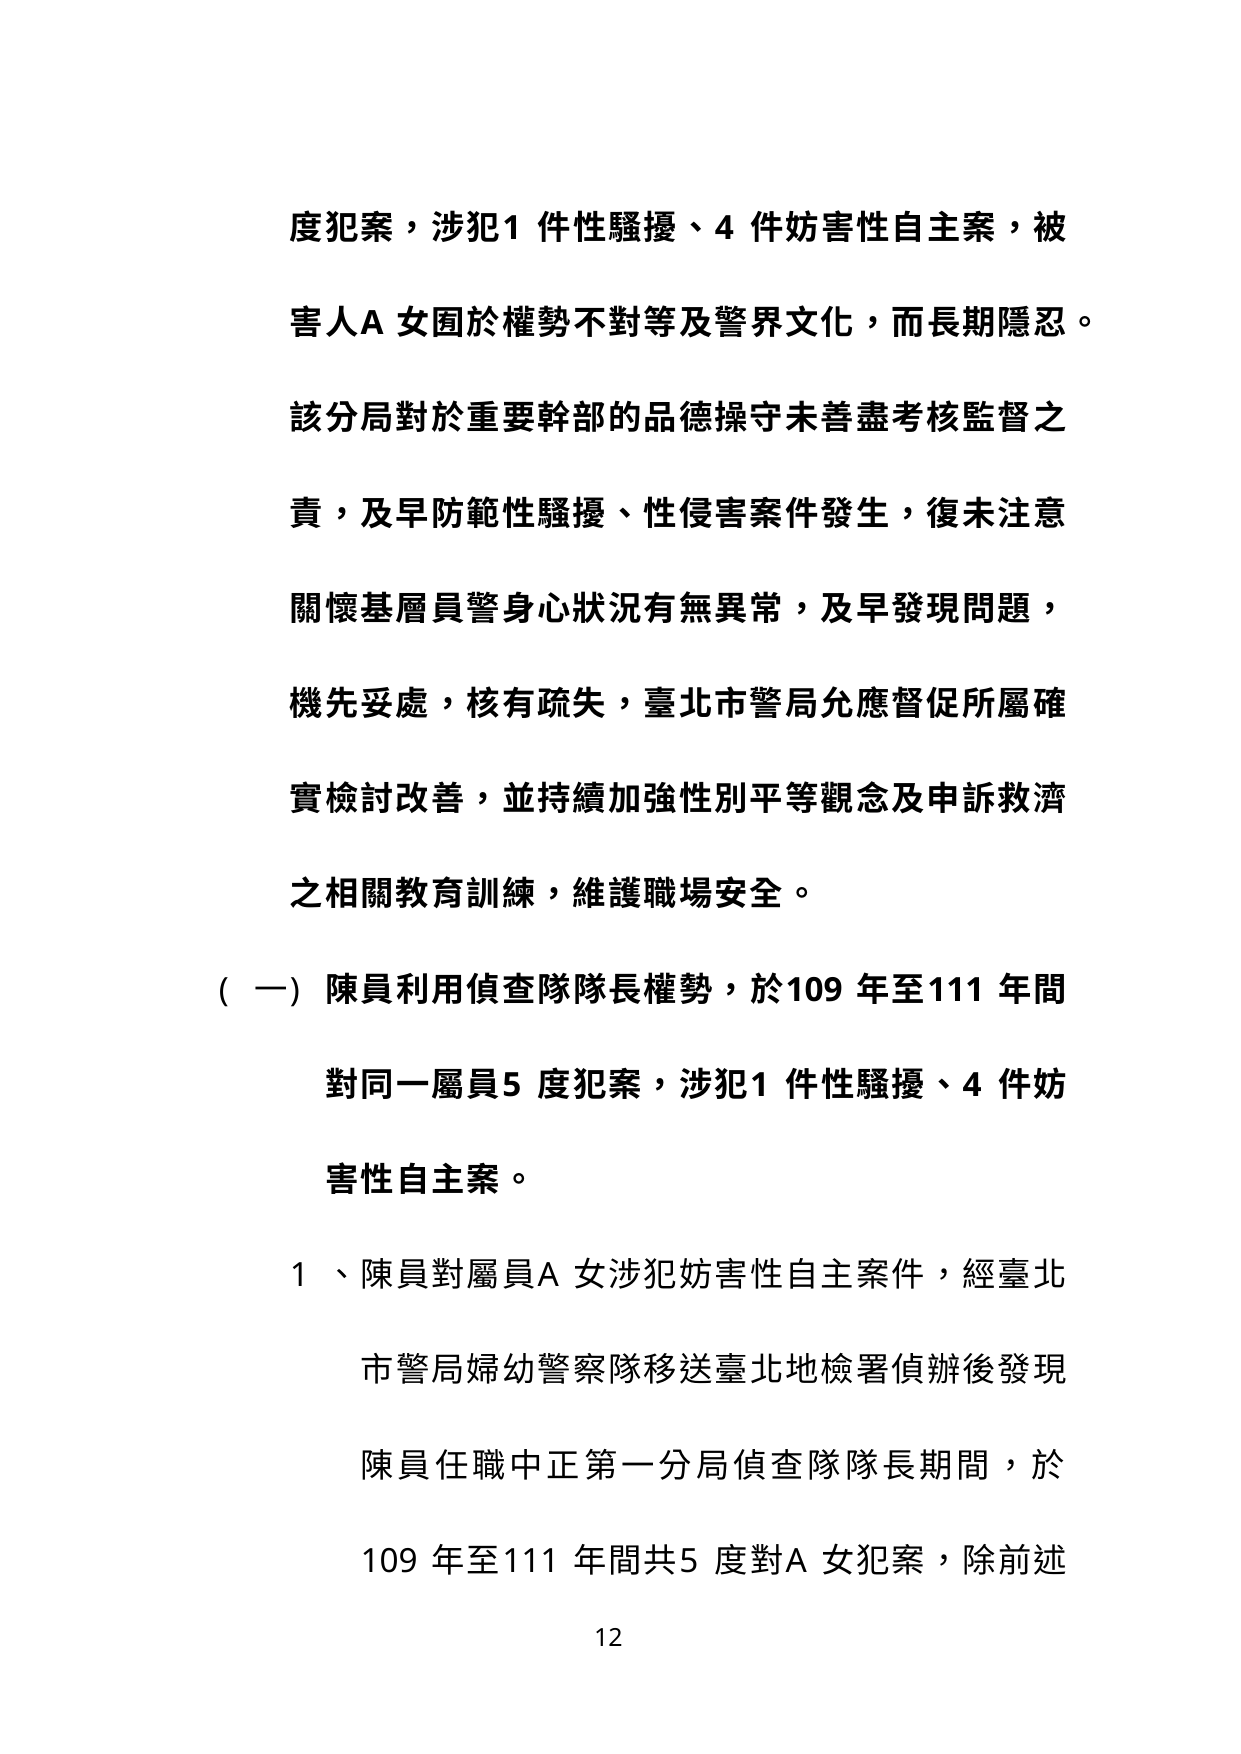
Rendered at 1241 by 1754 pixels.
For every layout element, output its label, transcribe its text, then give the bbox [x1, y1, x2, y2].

subtitle 陳員利用偵查隊隊長權勢，於109年至111年間對同一屬員5度犯案，涉犯1件性騷擾、4件妨害性自主案。 [219, 939, 1069, 1224]
